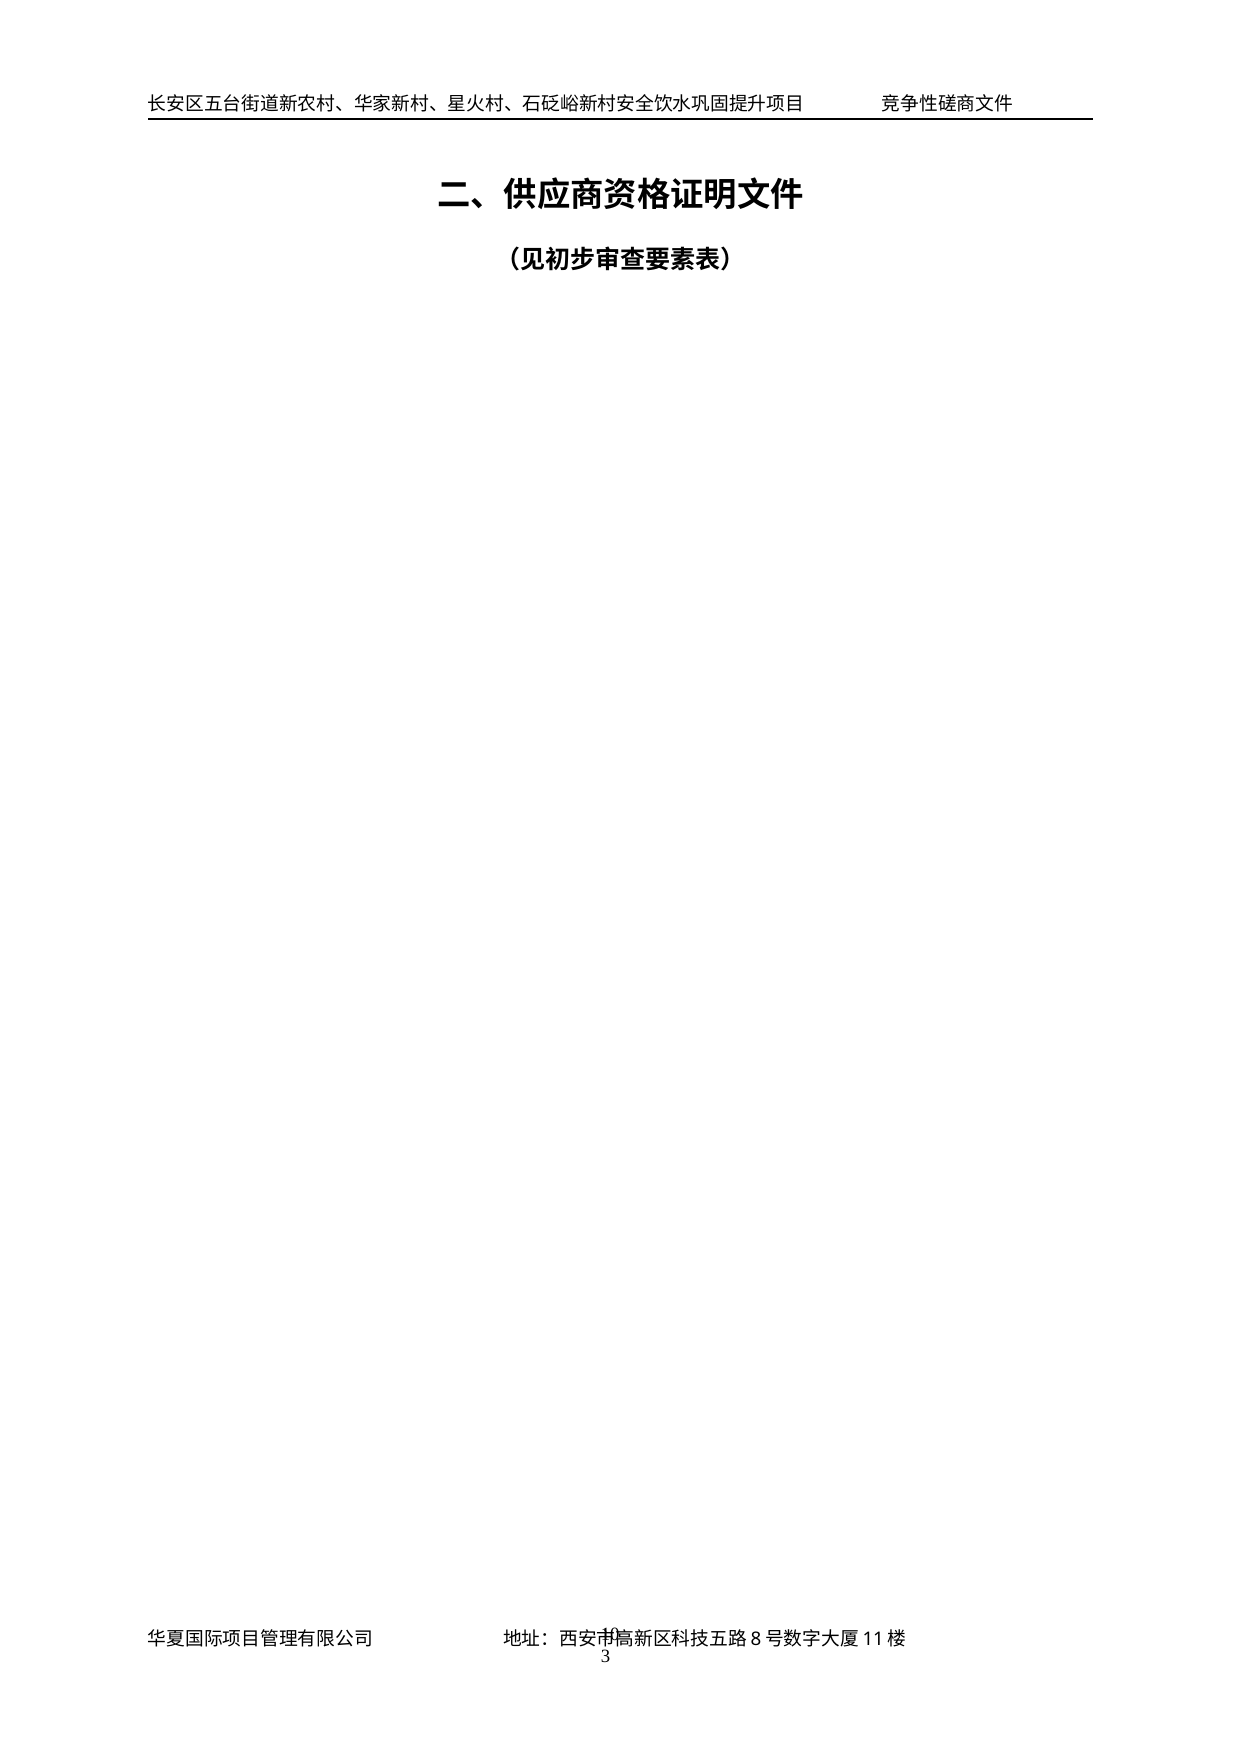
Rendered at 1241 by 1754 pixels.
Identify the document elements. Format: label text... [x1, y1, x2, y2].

text （见初步审查要素表） [148, 225, 1093, 290]
text 二、供应商资格证明文件 [148, 160, 1093, 225]
